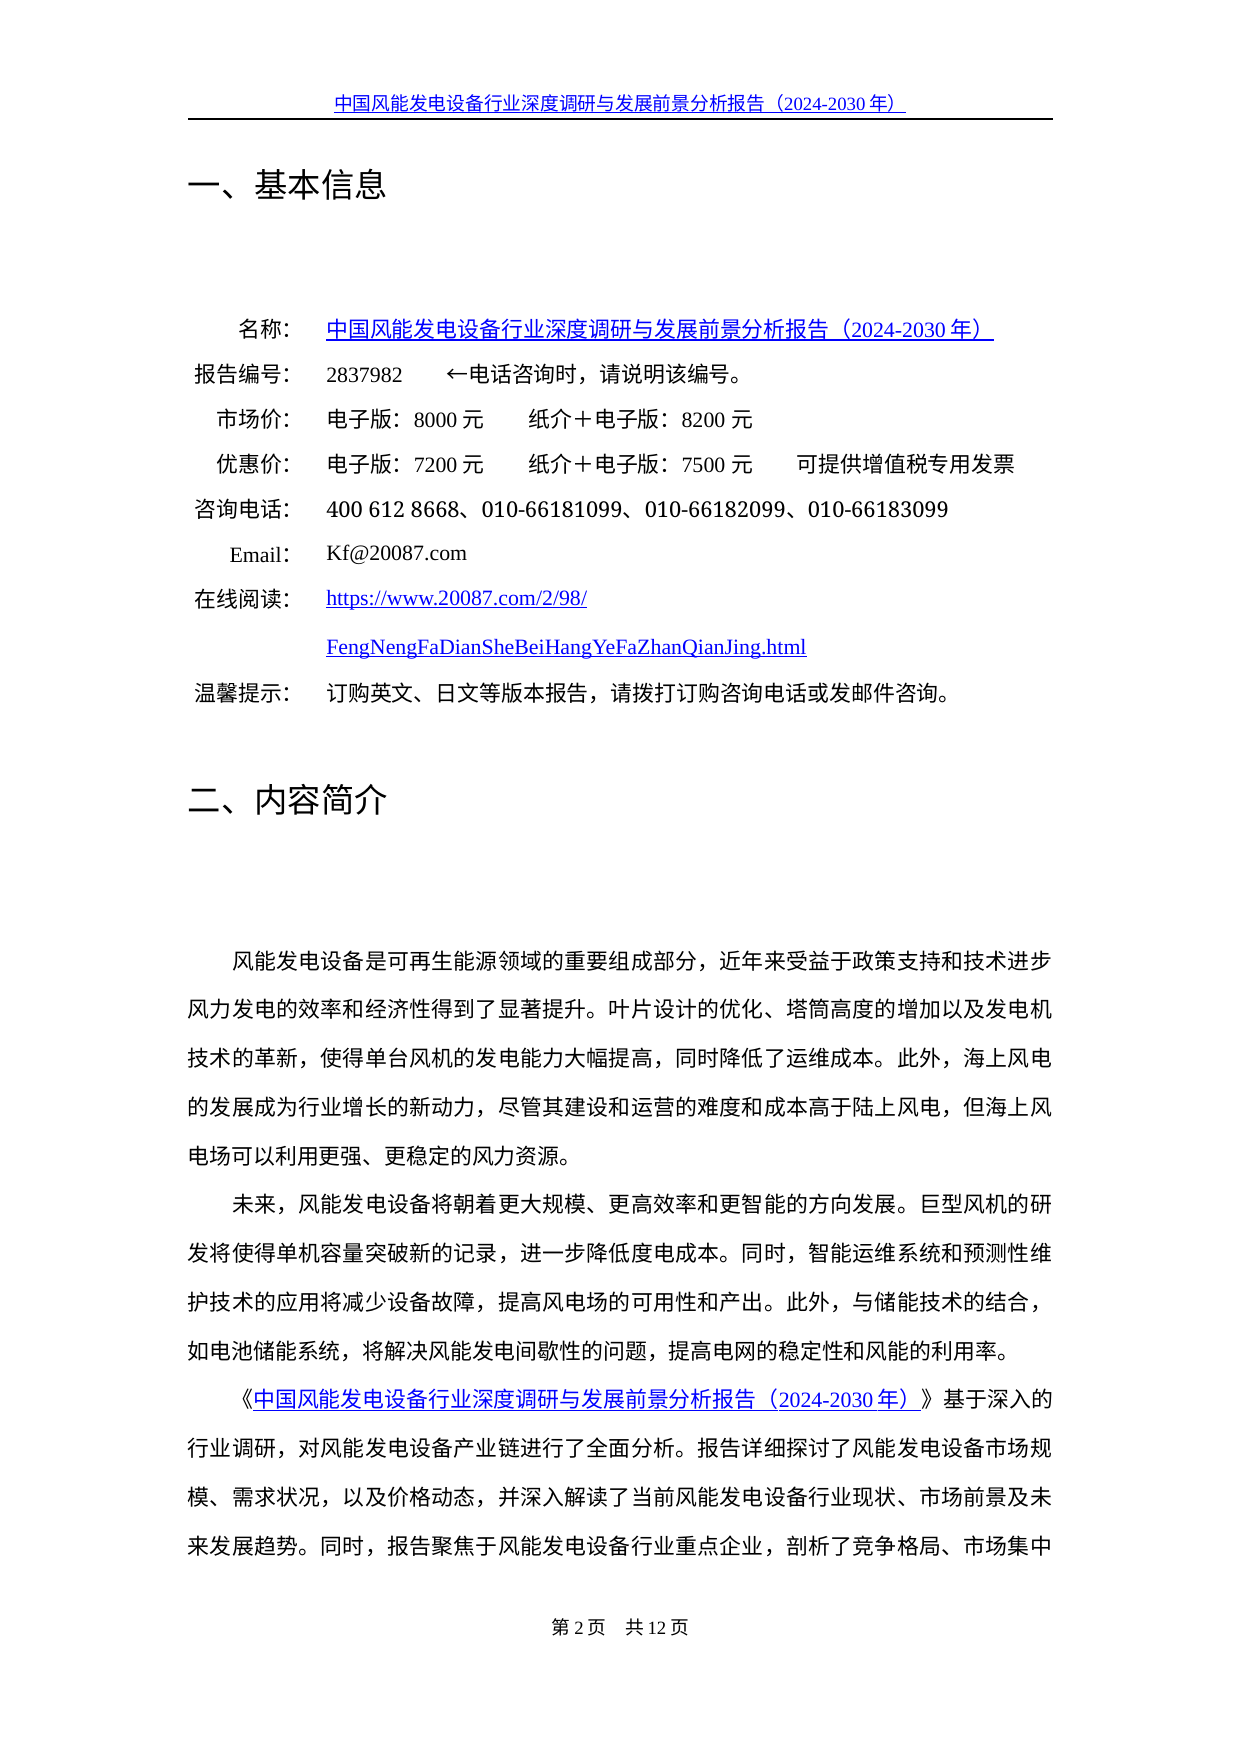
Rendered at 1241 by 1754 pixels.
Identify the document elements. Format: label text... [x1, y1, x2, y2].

table_cell Kf@20087.com [315, 537, 1073, 582]
table_cell 电子版：7200 元 纸介＋电子版：7500 元 可提供增值税专用发票 [315, 447, 1073, 492]
table_cell 2837982 ←电话咨询时，请说明该编号。 [315, 357, 1073, 402]
table_header 名称： [167, 312, 315, 357]
table_cell 报告编号： [167, 357, 315, 402]
table_cell 400 612 8668、010-66181099、010-66182099、010-66183099 [315, 492, 1073, 537]
title 一、基本信息 [187, 150, 1053, 215]
table_cell Email： [167, 537, 315, 582]
table_cell 市场价： [167, 402, 315, 447]
table_cell 咨询电话： [167, 492, 315, 537]
table_header 中国风能发电设备行业深度调研与发展前景分析报告（2024-2030年） [315, 312, 1073, 357]
table_cell [315, 582, 1073, 675]
table_cell 电子版：8000 元 纸介＋电子版：8200 元 [315, 402, 1073, 447]
table_cell 在线阅读： [167, 582, 315, 675]
table_cell 温馨提示： [167, 675, 315, 720]
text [187, 943, 1053, 1561]
table_cell 订购英文、日文等版本报告，请拨打订购咨询电话或发邮件咨询。 [315, 675, 1073, 720]
title 二、内容简介 [187, 766, 1053, 831]
table_cell 优惠价： [167, 447, 315, 492]
